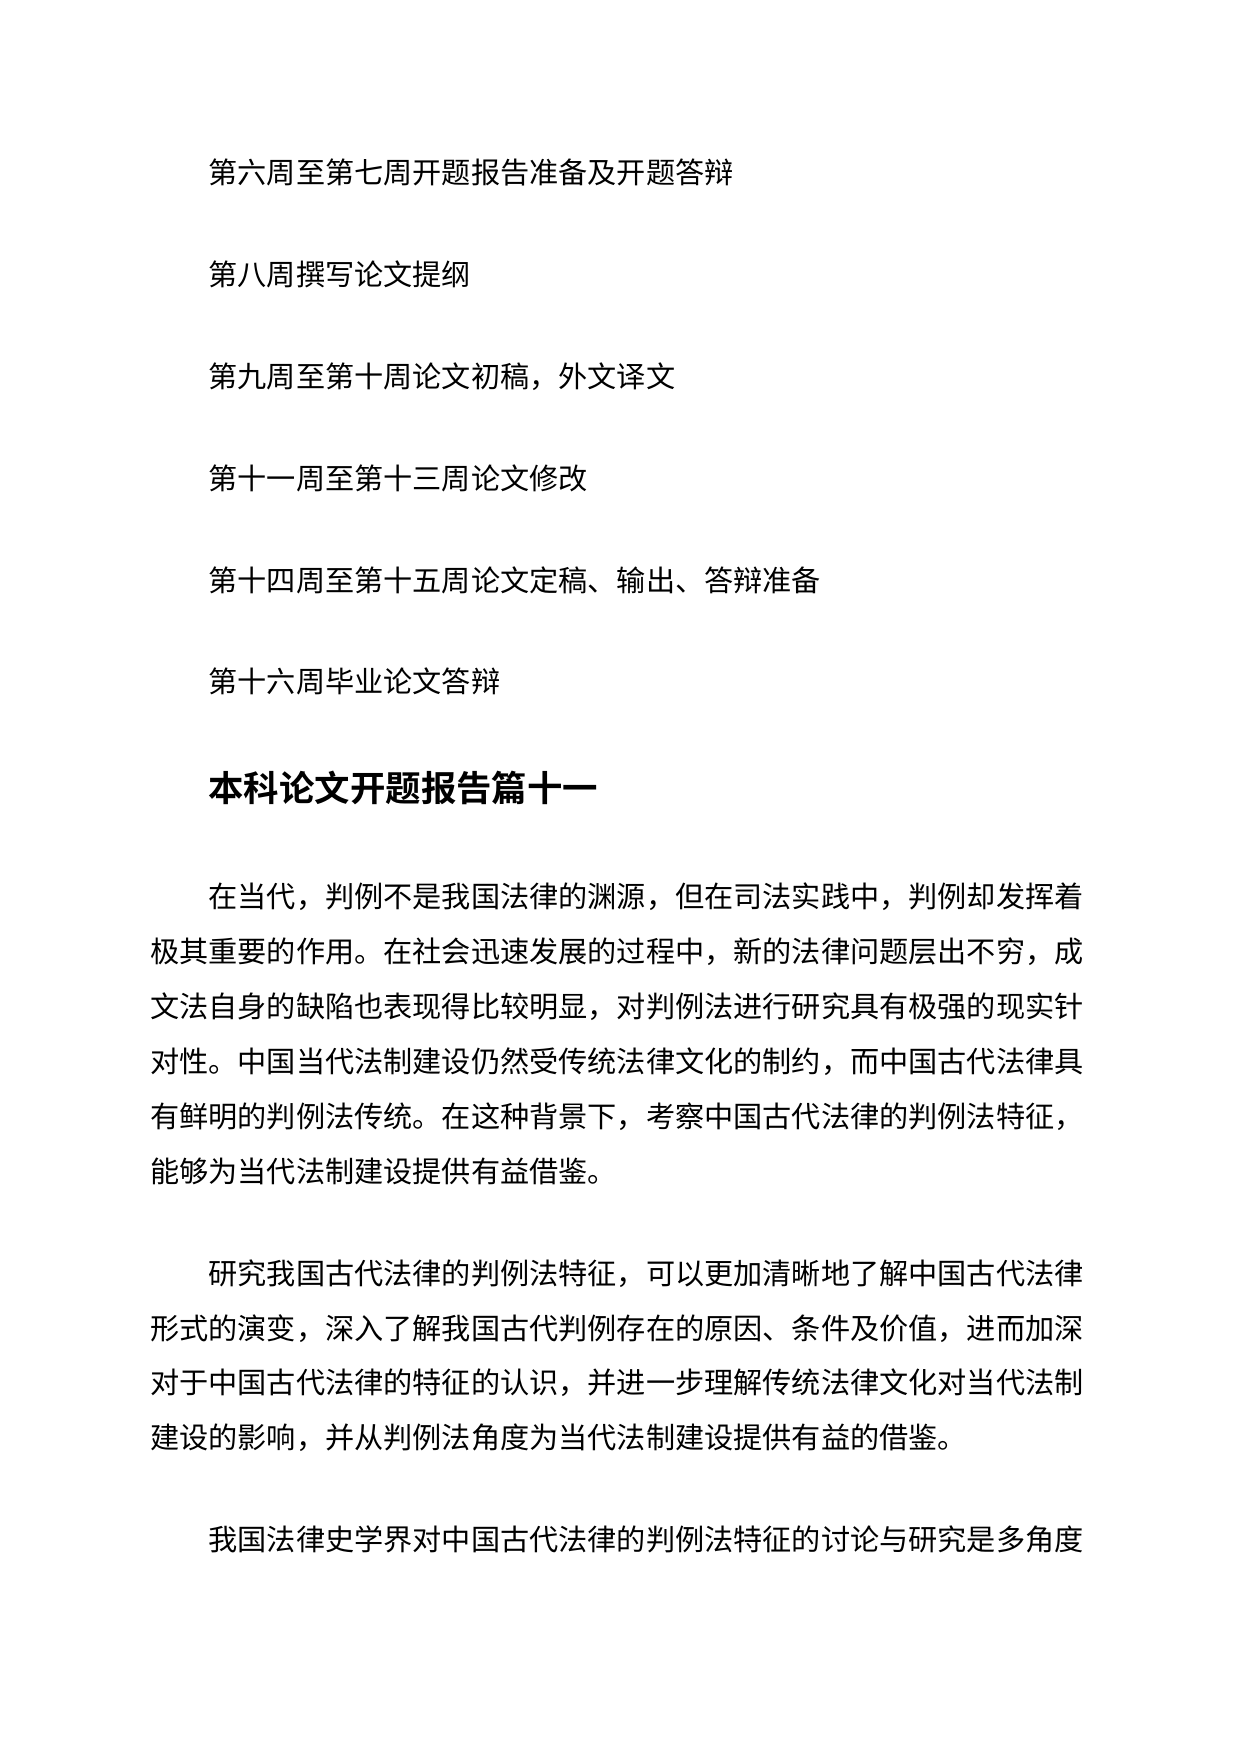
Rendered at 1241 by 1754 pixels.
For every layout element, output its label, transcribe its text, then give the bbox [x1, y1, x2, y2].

text 在当代，判例不是我国法律的渊源，但在司法实践中，判例却发挥着极其重要的作用。在社会迅速发展的过程中，新的法律问题层出不穷，成文法自身的缺陷也表现得比较明显，对判例法进行研究具有极强的现实针对性。中国当代法制建设仍然受传统法律文化的制约，而中国古代法律具有鲜明的判例法传统。在这种背景下，考察中国古代法律的判例法特征，能够为当代法制建设提供有益借鉴。 [150, 874, 1090, 1191]
text 第十四周至第十五周论文定稿、输出、答辩准备 [150, 557, 1090, 599]
text 第八周撰写论文提纲 [150, 252, 1090, 294]
text 研究我国古代法律的判例法特征，可以更加清晰地了解中国古代法律形式的演变，深入了解我国古代判例存在的原因、条件及价值，进而加深对于中国古代法律的特征的认识，并进一步理解传统法律文化对当代法制建设的影响，并从判例法角度为当代法制建设提供有益的借鉴。 [150, 1250, 1090, 1457]
text 第十六周毕业论文答辩 [150, 659, 1090, 701]
text 第十一周至第十三周论文修改 [150, 455, 1090, 498]
text 本科论文开题报告篇十一 [150, 761, 1090, 812]
text 第六周至第七周开题报告准备及开题答辩 [150, 150, 1090, 192]
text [150, 1517, 1090, 1559]
text 第九周至第十周论文初稿，外文译文 [150, 353, 1090, 396]
